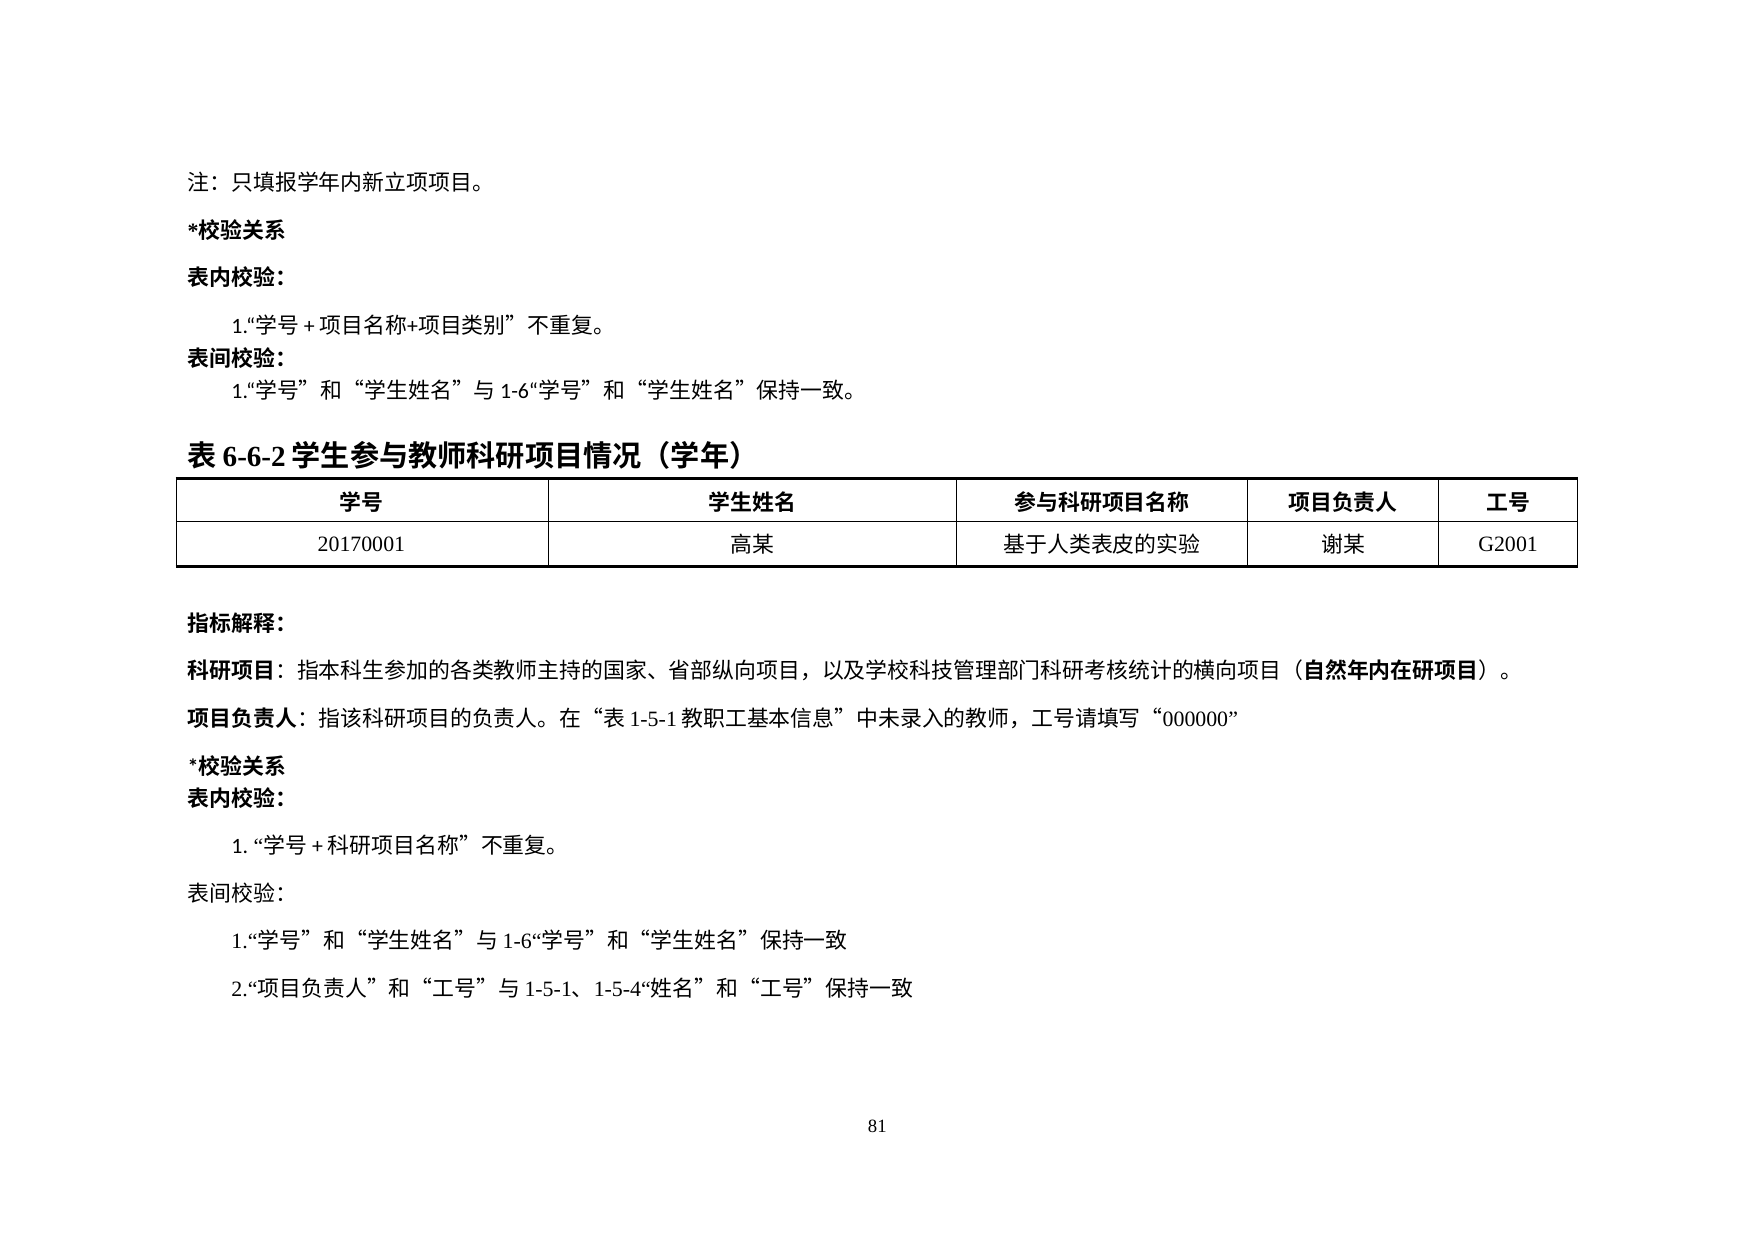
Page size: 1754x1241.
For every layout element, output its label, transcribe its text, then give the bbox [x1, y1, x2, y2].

subtitle 表6-6-2学生参与教师科研项目情况（学年） [187, 432, 1566, 475]
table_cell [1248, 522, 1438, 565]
text 表间校验： [187, 340, 1566, 373]
text 1.“学号”和“学生姓名”与1-6“学号”和“学生姓名”保持一致。 [187, 373, 1566, 405]
text 1.“学号”和“学生姓名”与1-6“学号”和“学生姓名”保持一致 [187, 923, 1566, 955]
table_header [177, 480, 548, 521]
text 表内校验： [187, 260, 1566, 292]
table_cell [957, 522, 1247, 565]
text 1.“学号 + 项目名称+项目类别”不重复。 [187, 308, 1566, 340]
text 指标解释： [187, 606, 1566, 637]
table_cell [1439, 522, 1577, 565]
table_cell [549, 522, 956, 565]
text 表内校验： [187, 781, 1566, 812]
text *校验关系 [187, 213, 1566, 244]
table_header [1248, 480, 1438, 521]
text 项目负责人：指该科研项目的负责人。在“表1-5-1教职工基本信息”中未录入的教师，工号请填写“000000” [187, 701, 1566, 732]
text 表间校验： [187, 876, 1566, 907]
text 科研项目：指本科生参加的各类教师主持的国家、省部纵向项目，以及学校科技管理部门科研考核统计的横向项目（自然年内在研项目）。 [187, 653, 1566, 685]
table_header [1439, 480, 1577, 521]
text *校验关系 [187, 748, 1566, 781]
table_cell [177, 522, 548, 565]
text 注：只填报学年内新立项项目。 [187, 165, 1566, 197]
text 2.“项目负责人”和“工号”与1-5-1、1-5-4“姓名”和“工号”保持一致 [187, 971, 1566, 1002]
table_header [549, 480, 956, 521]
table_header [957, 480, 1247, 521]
text 1. “学号 + 科研项目名称”不重复。 [187, 828, 1566, 860]
